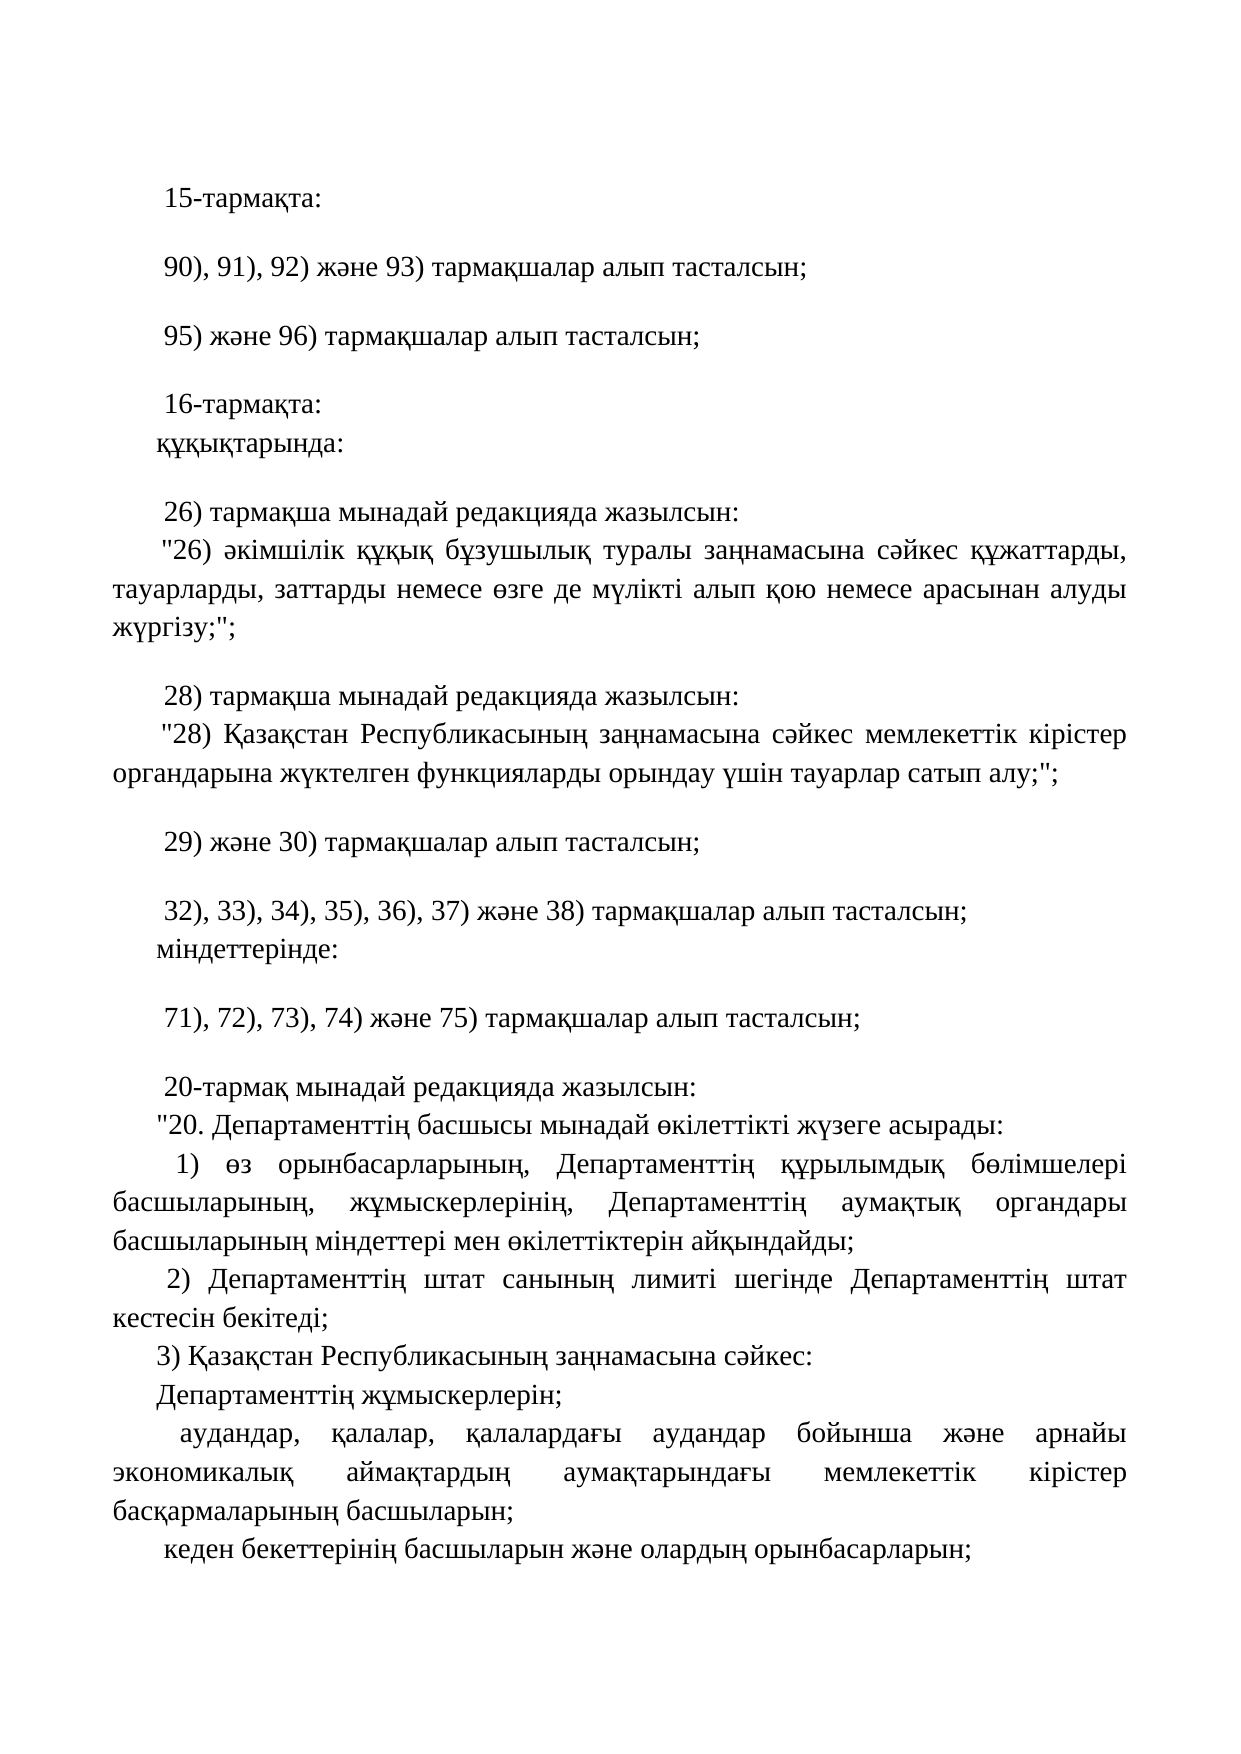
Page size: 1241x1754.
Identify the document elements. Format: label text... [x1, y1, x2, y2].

text 20-тармақ мынадай редакцияда жазылсын: [112, 1069, 1128, 1102]
text 26) тармақша мынадай редакцияда жазылсын: [112, 494, 1128, 527]
text аудандар, қалалар, қалалардағы аудандар бойынша және арнайы экономикалық аймақтардың аумақтарындағы мемлекеттік кірістер басқармаларының басшыларын; [112, 1416, 1128, 1526]
text 32), 33), 34), 35), 36), 37) және 38) тармақшалар алып тасталсын; [112, 893, 1128, 926]
text 3) Қазақстан Республикасының заңнамасына сәйкес: [112, 1338, 1128, 1372]
text міндеттерінде: [112, 931, 1128, 965]
text "20. Департаменттің басшысы мынадай өкілеттікті жүзеге асырады: [112, 1107, 1128, 1141]
text Департаменттің жұмыскерлерін; [112, 1377, 1128, 1411]
text құқықтарында: [112, 425, 1128, 458]
text 71), 72), 73), 74) және 75) тармақшалар алып тасталсын; [112, 1000, 1128, 1033]
text 90), 91), 92) және 93) тармақшалар алып тасталсын; [112, 249, 1128, 282]
text 15-тармақта: [112, 180, 1128, 214]
text 2) Департаменттің штат санының лимиті шегінде Департаменттің штат кестесін бекітеді; [112, 1261, 1128, 1333]
text 29) және 30) тармақшалар алып тасталсын; [112, 824, 1128, 857]
text "28) Қазақстан Республикасының заңнамасына сәйкес мемлекеттік кірістер органдарына жүктелген функцияларды орындау үшін тауарлар сатып алу;"; [112, 717, 1128, 789]
text 16-тармақта: [112, 386, 1128, 420]
text 95) және 96) тармақшалар алып тасталсын; [112, 318, 1128, 351]
text "26) әкімшілік құқық бұзушылық туралы заңнамасына сәйкес құжаттарды, тауарларды, заттарды немесе өзге де мүлікті алып қою немесе арасынан алуды жүргізу;"; [112, 532, 1128, 643]
text кеден бекеттерінің басшыларын және олардың орынбасарларын; [112, 1531, 1128, 1565]
text 28) тармақша мынадай редакцияда жазылсын: [112, 678, 1128, 712]
text 1) өз орынбасарларының, Департаменттің құрылымдық бөлiмшелерi басшыларының, жұмыскерлерінің, Департаменттің аумақтық органдары басшыларының мiндеттерi мен өкiлеттiктерiн айқындайды; [112, 1146, 1128, 1256]
